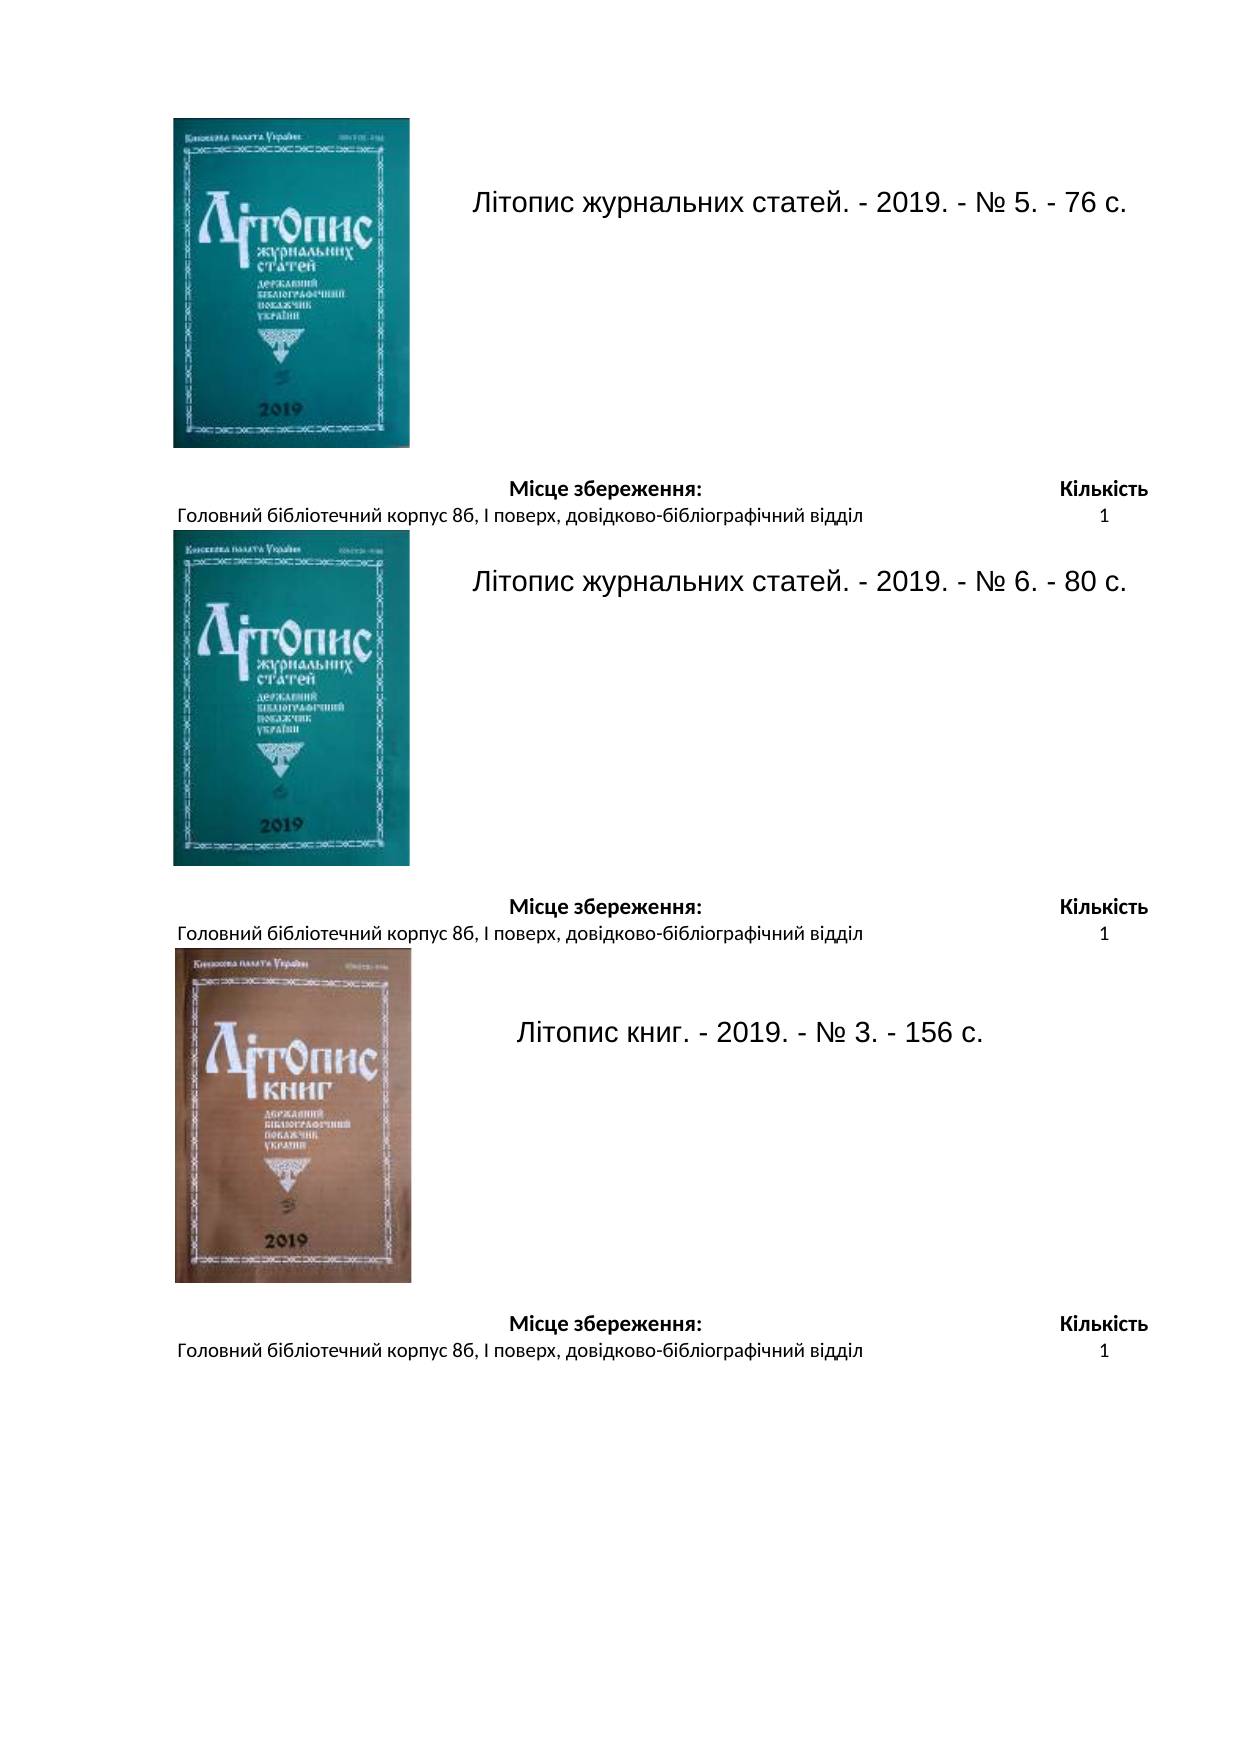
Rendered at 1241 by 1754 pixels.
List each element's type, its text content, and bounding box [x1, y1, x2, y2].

table_header Літопис журнальних статей. - 2019. - № 5. - 76 с. [426, 118, 1163, 474]
table_cell 1 [1045, 920, 1163, 946]
table_cell Кількість [1045, 892, 1163, 920]
table_header [166, 118, 426, 474]
table_cell 1 [1045, 502, 1163, 527]
table_cell 1 [1045, 1337, 1163, 1362]
table_cell Місце збереження: [166, 474, 1045, 502]
table_cell Головний бібліотечний корпус 8б, I поверх, довідково-бібліографічний відділ [166, 1337, 1045, 1362]
picture [175, 948, 412, 1283]
table_header [166, 948, 426, 1309]
picture [173, 118, 410, 448]
picture [173, 530, 410, 866]
table_cell Головний бібліотечний корпус 8б, I поверх, довідково-бібліографічний відділ [166, 502, 1045, 527]
table_cell Кількість [1045, 474, 1163, 502]
table_cell Головний бібліотечний корпус 8б, I поверх, довідково-бібліографічний відділ [166, 920, 1045, 946]
table_header Літопис книг. - 2019. - № 3. - 156 с. [426, 948, 1163, 1309]
table_header [166, 530, 426, 892]
table_cell Місце збереження: [166, 892, 1045, 920]
table_header Літопис журнальних статей. - 2019. - № 6. - 80 с. [426, 530, 1163, 892]
table_cell Місце збереження: [166, 1309, 1045, 1337]
table_cell Кількість [1045, 1309, 1163, 1337]
